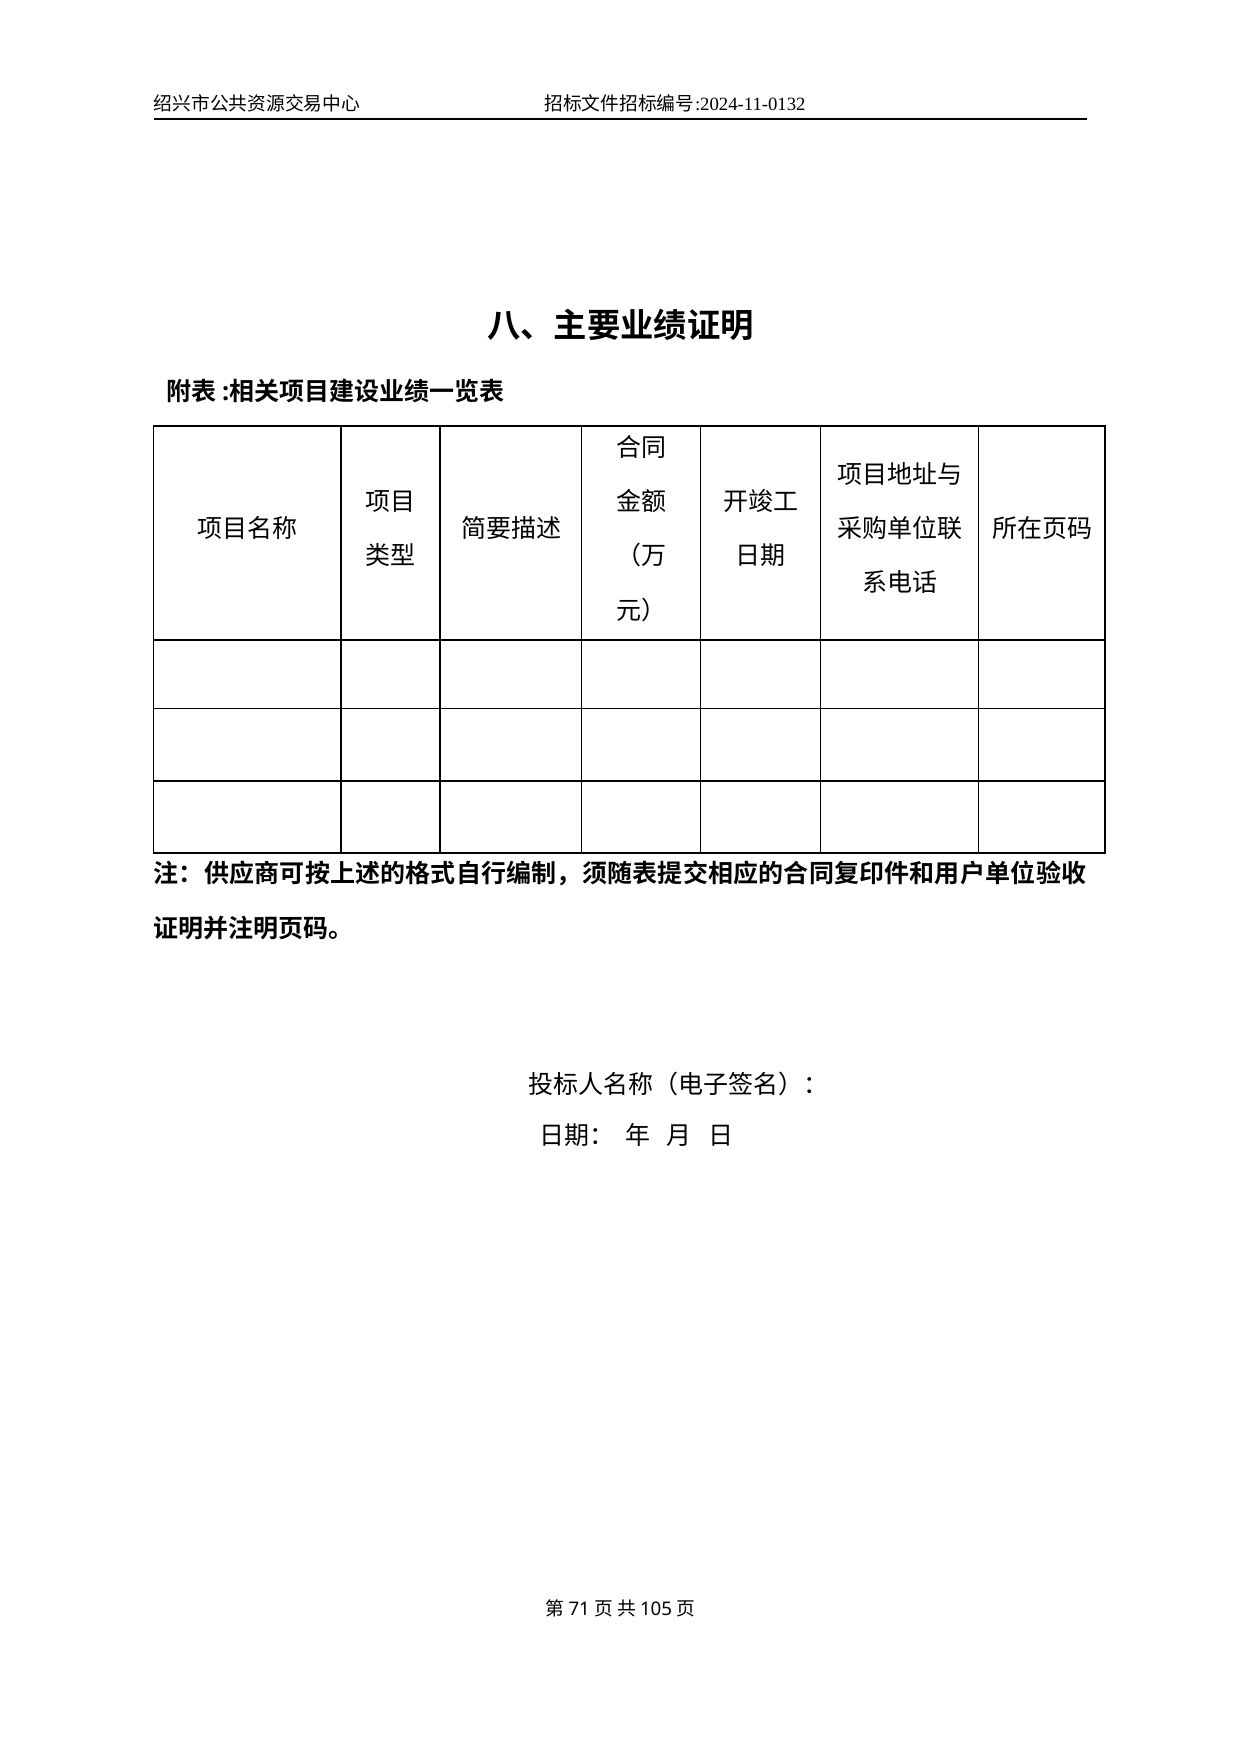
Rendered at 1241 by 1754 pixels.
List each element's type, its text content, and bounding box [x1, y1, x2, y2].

table_header 所在页码 [979, 427, 1104, 639]
table_cell [582, 709, 700, 780]
text 注：供应商可按上述的格式自行编制，须随表提交相应的合同复印件和用户单位验收证明并注明页码。 [153, 854, 1087, 944]
table_cell [582, 641, 700, 707]
table_cell [979, 709, 1104, 780]
text 投标人名称（电子签名）： [153, 1065, 1087, 1101]
table_header 开竣工日期 [701, 427, 820, 639]
text 八、主要业绩证明 [153, 299, 1087, 347]
table_cell [701, 709, 820, 780]
table_cell [441, 709, 581, 780]
table_header 项目 类型 [342, 427, 439, 639]
table_cell [441, 782, 581, 852]
table_cell [342, 641, 439, 707]
table_cell [979, 782, 1104, 852]
table_header 简要描述 [441, 427, 581, 639]
table_cell [821, 782, 978, 852]
table_header 项目名称 [154, 427, 340, 639]
table_cell [154, 709, 340, 780]
table_cell [701, 782, 820, 852]
table_cell [441, 641, 581, 707]
table_cell [821, 709, 978, 780]
text 日期： 年 月 日 [153, 1115, 1087, 1152]
table_cell [821, 641, 978, 707]
table_header 项目地址与采购单位联系电话 [821, 427, 978, 639]
table_cell [582, 782, 700, 852]
table_cell [154, 641, 340, 707]
table_cell [342, 709, 439, 780]
table_header 合同 金额 （万元） [582, 427, 700, 639]
table_cell [701, 641, 820, 707]
table_cell [979, 641, 1104, 707]
table_cell [154, 782, 340, 852]
table_cell [342, 782, 439, 852]
text 附表 :相关项目建设业绩一览表 [153, 371, 1087, 407]
